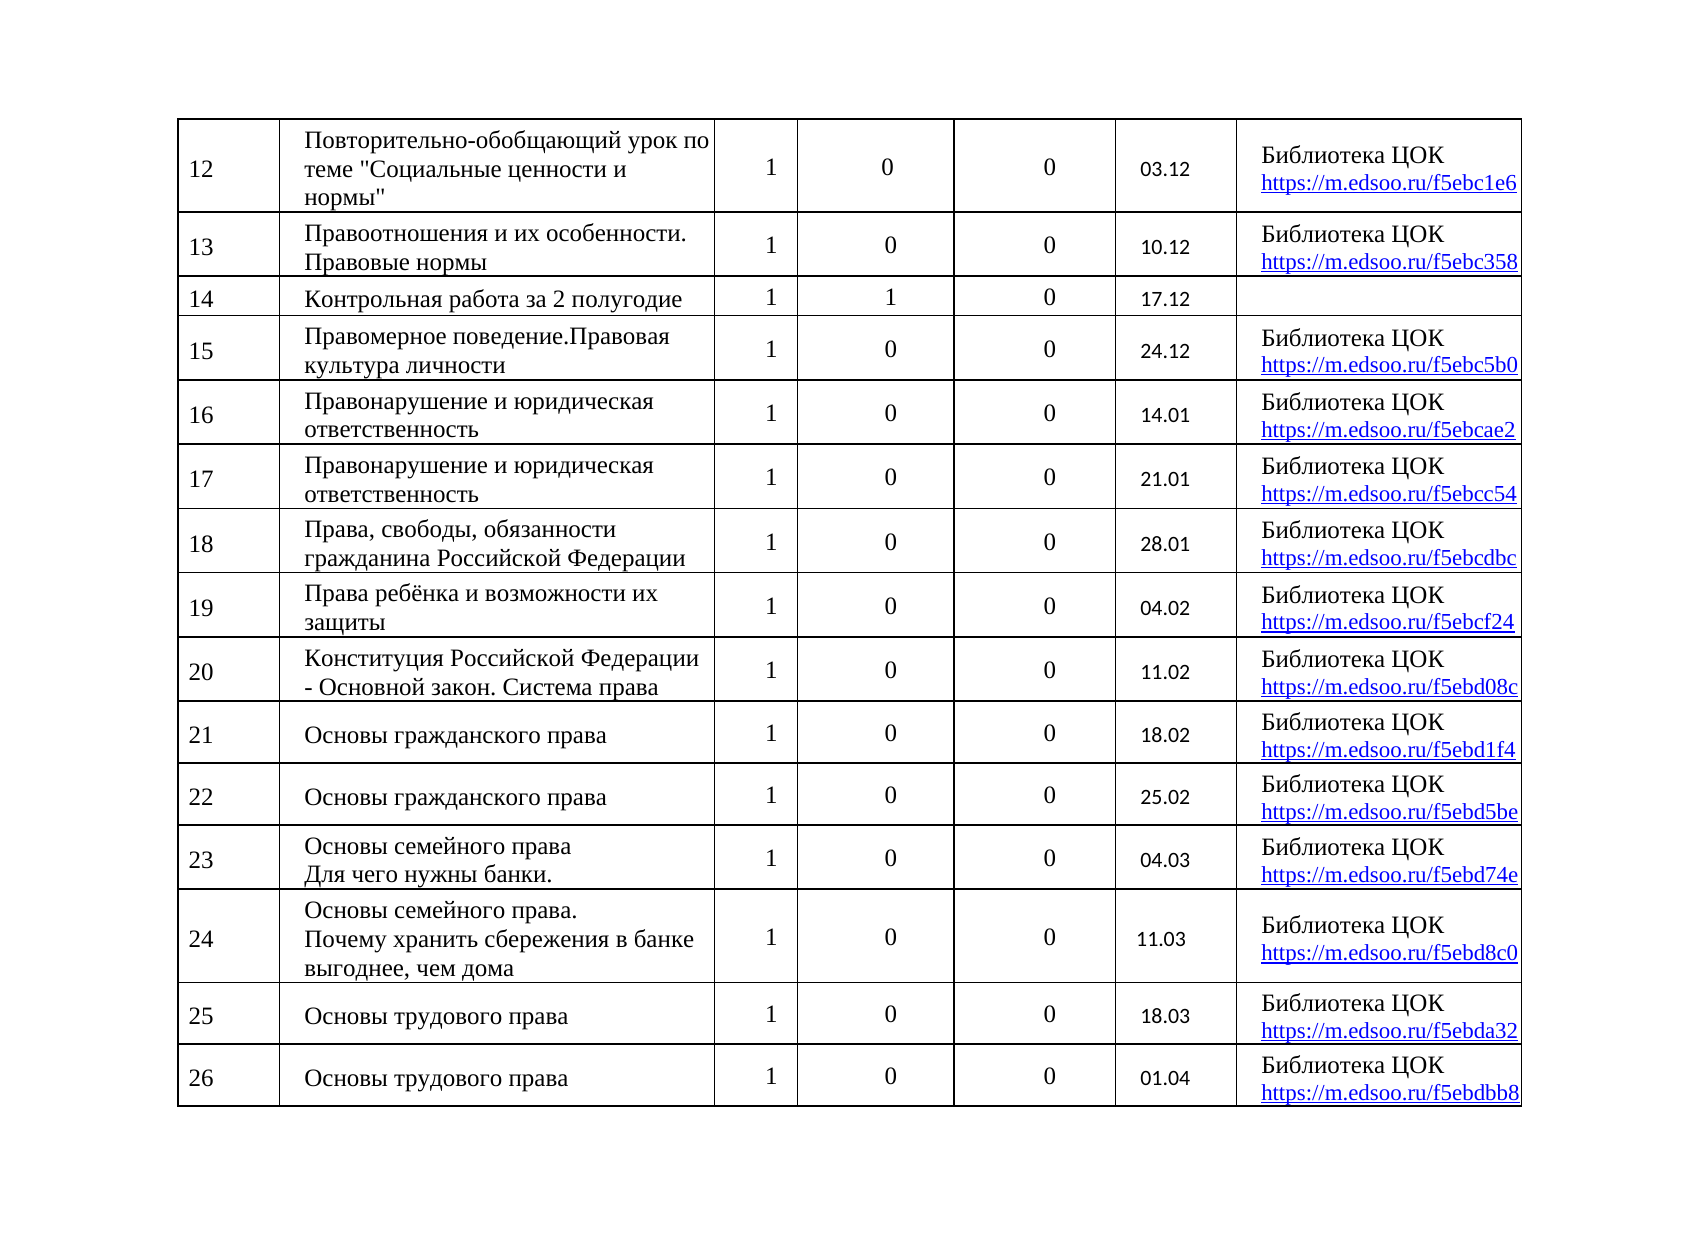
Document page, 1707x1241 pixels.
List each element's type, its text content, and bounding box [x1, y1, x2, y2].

table_cell Основы гражданского права [280, 702, 714, 762]
table_cell 24 [179, 890, 279, 981]
table_cell 0 [955, 213, 1115, 275]
table_cell Основы семейного права. Почему хранить сбережения в банке выгоднее, чем дома [280, 890, 714, 981]
table_cell 0 [955, 702, 1115, 762]
table_cell 14.01 [1116, 381, 1236, 443]
table_cell 1 [715, 509, 797, 572]
table_cell 0 [955, 573, 1115, 636]
table_cell 0 [798, 120, 953, 211]
table_cell 26 [179, 1045, 279, 1105]
table_cell Библиотека ЦОК https://m.edsoo.ru/f5ebda32 [1237, 983, 1521, 1043]
table_cell Библиотека ЦОК https://m.edsoo.ru/f5ebcf24 [1237, 573, 1521, 636]
table_cell Библиотека ЦОК https://m.edsoo.ru/f5ebc5b0 [1237, 316, 1521, 379]
table_cell 1 [715, 277, 797, 315]
table_cell 25 [179, 983, 279, 1043]
table_cell 10.12 [1116, 213, 1236, 275]
table_cell 1 [715, 120, 797, 211]
table_cell 12 [179, 120, 279, 211]
table_cell 17.12 [1116, 277, 1236, 315]
table_cell 0 [955, 277, 1115, 315]
table_cell Библиотека ЦОК https://m.edsoo.ru/f5ebd1f4 [1237, 702, 1521, 762]
table_cell 25.02 [1116, 764, 1236, 824]
table_cell 03.12 [1116, 120, 1236, 211]
table_cell 0 [955, 120, 1115, 211]
table_cell 18.02 [1116, 702, 1236, 762]
table_cell 19 [179, 573, 279, 636]
table_cell 0 [798, 213, 953, 275]
table_cell Основы трудового права [280, 983, 714, 1043]
table_cell Библиотека ЦОК https://m.edsoo.ru/f5ebc358 [1237, 213, 1521, 275]
table_cell 0 [955, 764, 1115, 824]
table_cell 21.01 [1116, 445, 1236, 507]
table_cell 1 [715, 573, 797, 636]
table_cell Библиотека ЦОК https://m.edsoo.ru/f5ebcdbc [1237, 509, 1521, 572]
table_cell 1 [715, 1045, 797, 1105]
table_cell Библиотека ЦОК https://m.edsoo.ru/f5ebcc54 [1237, 445, 1521, 507]
table_cell 21 [179, 702, 279, 762]
table_cell 14 [179, 277, 279, 315]
table_cell 1 [715, 983, 797, 1043]
table_cell 24.12 [1116, 316, 1236, 379]
table_cell 0 [955, 381, 1115, 443]
table_cell Основы гражданского права [280, 764, 714, 824]
table_cell 1 [715, 445, 797, 507]
table_cell 22 [179, 764, 279, 824]
table_cell 0 [955, 445, 1115, 507]
table_cell 1 [715, 213, 797, 275]
table_cell Повторительно-обобщающий урок по теме "Социальные ценности и нормы" [280, 120, 714, 211]
table_cell 0 [798, 445, 953, 507]
table_cell Правонарушение и юридическая ответственность [280, 381, 714, 443]
table_cell 0 [955, 316, 1115, 379]
table_cell 04.02 [1116, 573, 1236, 636]
table_cell 0 [955, 983, 1115, 1043]
table_cell 18.03 [1116, 983, 1236, 1043]
table_cell 04.03 [1116, 826, 1236, 888]
table_cell 1 [798, 277, 953, 315]
table_cell 0 [798, 316, 953, 379]
table_cell Основы трудового права [280, 1045, 714, 1105]
table_cell Правонарушение и юридическая ответственность [280, 445, 714, 507]
table_cell Библиотека ЦОК https://m.edsoo.ru/f5ebd74e [1237, 826, 1521, 888]
table_cell 0 [955, 509, 1115, 572]
table_cell 16 [179, 381, 279, 443]
table_cell 0 [955, 1045, 1115, 1105]
table_cell 17 [179, 445, 279, 507]
table_cell 13 [179, 213, 279, 275]
table_cell Библиотека ЦОК https://m.edsoo.ru/f5ebd08c [1237, 638, 1521, 700]
table_cell 11.02 [1116, 638, 1236, 700]
table_cell 1 [715, 702, 797, 762]
table_cell Библиотека ЦОК https://m.edsoo.ru/f5ebcae2 [1237, 381, 1521, 443]
table_cell 0 [798, 702, 953, 762]
table_cell 18 [179, 509, 279, 572]
table_cell 23 [179, 826, 279, 888]
table_cell 1 [715, 381, 797, 443]
table_cell 1 [715, 638, 797, 700]
table_cell Правоотношения и их особенности. Правовые нормы [280, 213, 714, 275]
table_cell 1 [715, 764, 797, 824]
table_cell Конституция Российской Федерации - Основной закон. Система права [280, 638, 714, 700]
table_cell 1 [715, 890, 797, 981]
table_cell 1 [715, 316, 797, 379]
table_cell Правомерное поведение.Правовая культура личности [280, 316, 714, 379]
table_cell 0 [955, 890, 1115, 981]
table_cell Контрольная работа за 2 полугодие [280, 277, 714, 315]
table_cell 0 [798, 509, 953, 572]
table_cell Библиотека ЦОК https://m.edsoo.ru/f5ebdbb8 [1237, 1045, 1521, 1105]
table_cell 0 [798, 573, 953, 636]
table_cell 0 [798, 638, 953, 700]
table_cell 0 [798, 764, 953, 824]
table_cell 0 [955, 826, 1115, 888]
table_cell 15 [179, 316, 279, 379]
table_cell 0 [798, 983, 953, 1043]
table_cell 0 [798, 826, 953, 888]
table_cell 0 [798, 890, 953, 981]
table_cell 01.04 [1116, 1045, 1236, 1105]
table_cell 0 [955, 638, 1115, 700]
table_cell Библиотека ЦОК https://m.edsoo.ru/f5ebd5be [1237, 764, 1521, 824]
table_cell 20 [179, 638, 279, 700]
table_cell 0 [798, 1045, 953, 1105]
table_cell Права ребёнка и возможности их защиты [280, 573, 714, 636]
table_cell 0 [798, 381, 953, 443]
table_cell 28.01 [1116, 509, 1236, 572]
table_cell Библиотека ЦОК https://m.edsoo.ru/f5ebd8c0 [1237, 890, 1521, 981]
table_cell [1237, 277, 1521, 315]
table_cell 11.03 [1116, 890, 1236, 981]
table_cell Права, свободы, обязанности гражданина Российской Федерации [280, 509, 714, 572]
table_cell Основы семейного права Для чего нужны банки. [280, 826, 714, 888]
table_cell 1 [715, 826, 797, 888]
table_cell Библиотека ЦОК https://m.edsoo.ru/f5ebc1e6 [1237, 120, 1521, 211]
